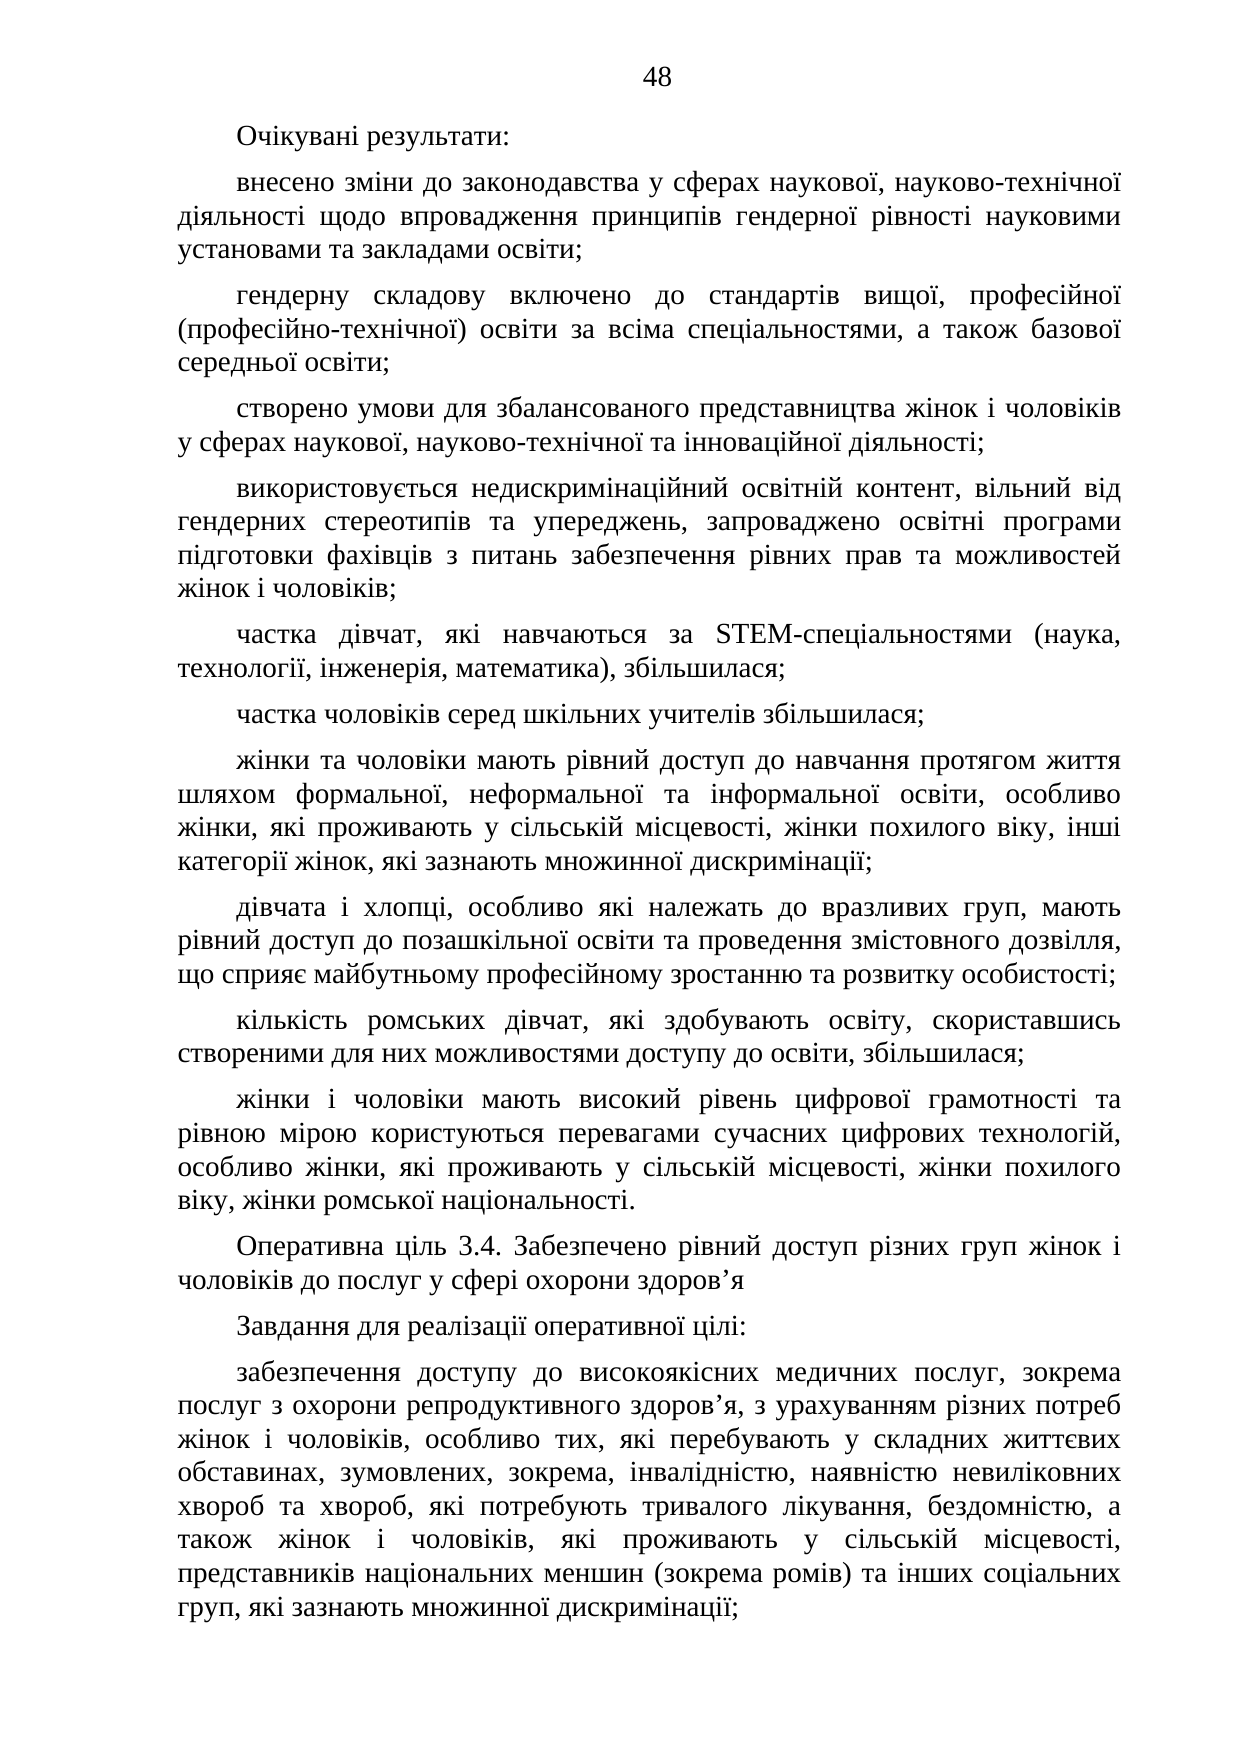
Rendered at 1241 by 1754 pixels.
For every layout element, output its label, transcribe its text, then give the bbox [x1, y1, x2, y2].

text жінки та чоловіки мають рівний доступ до навчання протягом життя шляхом формальної, неформальної та інформальної освіти, особливо жінки, які проживають у сільській місцевості, жінки похилого віку, інші категорії жінок, які зазнають множинної дискримінації; [177, 742, 1122, 876]
text забезпечення доступу до високоякісних медичних послуг, зокрема послуг з охорони репродуктивного здоров’я, з урахуванням різних потреб жінок і чоловіків, особливо тих, які перебувають у складних життєвих обставинах, зумовлених, зокрема, інвалідністю, наявністю невиліковних хвороб та хвороб, які потребують тривалого лікування, бездомністю, а також жінок і чоловіків, які проживають у сільській місцевості, представників національних меншин (зокрема ромів) та інших соціальних груп, які зазнають множинної дискримінації; [177, 1354, 1122, 1622]
text створено умови для збалансованого представництва жінок і чоловіків у сферах наукової, науково-технічної та інноваційної діяльності; [177, 390, 1122, 457]
text дівчата і хлопці, особливо які належать до вразливих груп, мають рівний доступ до позашкільної освіти та проведення змістовного дозвілля, що сприяє майбутньому професійному зростанню та розвитку особистості; [177, 889, 1122, 989]
text жінки і чоловіки мають високий рівень цифрової грамотності та рівною мірою користуються перевагами сучасних цифрових технологій, особливо жінки, які проживають у сільській місцевості, жінки похилого віку, жінки ромської національності. [177, 1082, 1122, 1216]
text частка дівчат, які навчаються за STEM-спеціальностями (наука, технології, інженерія, математика), збільшилася; [177, 617, 1122, 684]
text Очікувані результати: [177, 118, 1122, 152]
text Оперативна ціль 3.4. Забезпечено рівний доступ різних груп жінок і чоловіків до послуг у сфері охорони здоров’я [177, 1228, 1122, 1295]
text частка чоловіків серед шкільних учителів збільшилася; [177, 696, 1122, 730]
text використовується недискримінаційний освітній контент, вільний від гендерних стереотипів та упереджень, запроваджено освітні програми підготовки фахівців з питань забезпечення рівних прав та можливостей жінок і чоловіків; [177, 470, 1122, 604]
text кількість ромських дівчат, які здобувають освіту, скориставшись створеними для них можливостями доступу до освіти, збільшилася; [177, 1002, 1122, 1069]
text гендерну складову включено до стандартів вищої, професійної (професійно-технічної) освіти за всіма спеціальностями, а також базової середньої освіти; [177, 277, 1122, 378]
text Завдання для реалізації оперативної цілі: [177, 1308, 1122, 1341]
text внесено зміни до законодавства у сферах наукової, науково-технічної діяльності щодо впровадження принципів гендерної рівності науковими установами та закладами освіти; [177, 164, 1122, 265]
